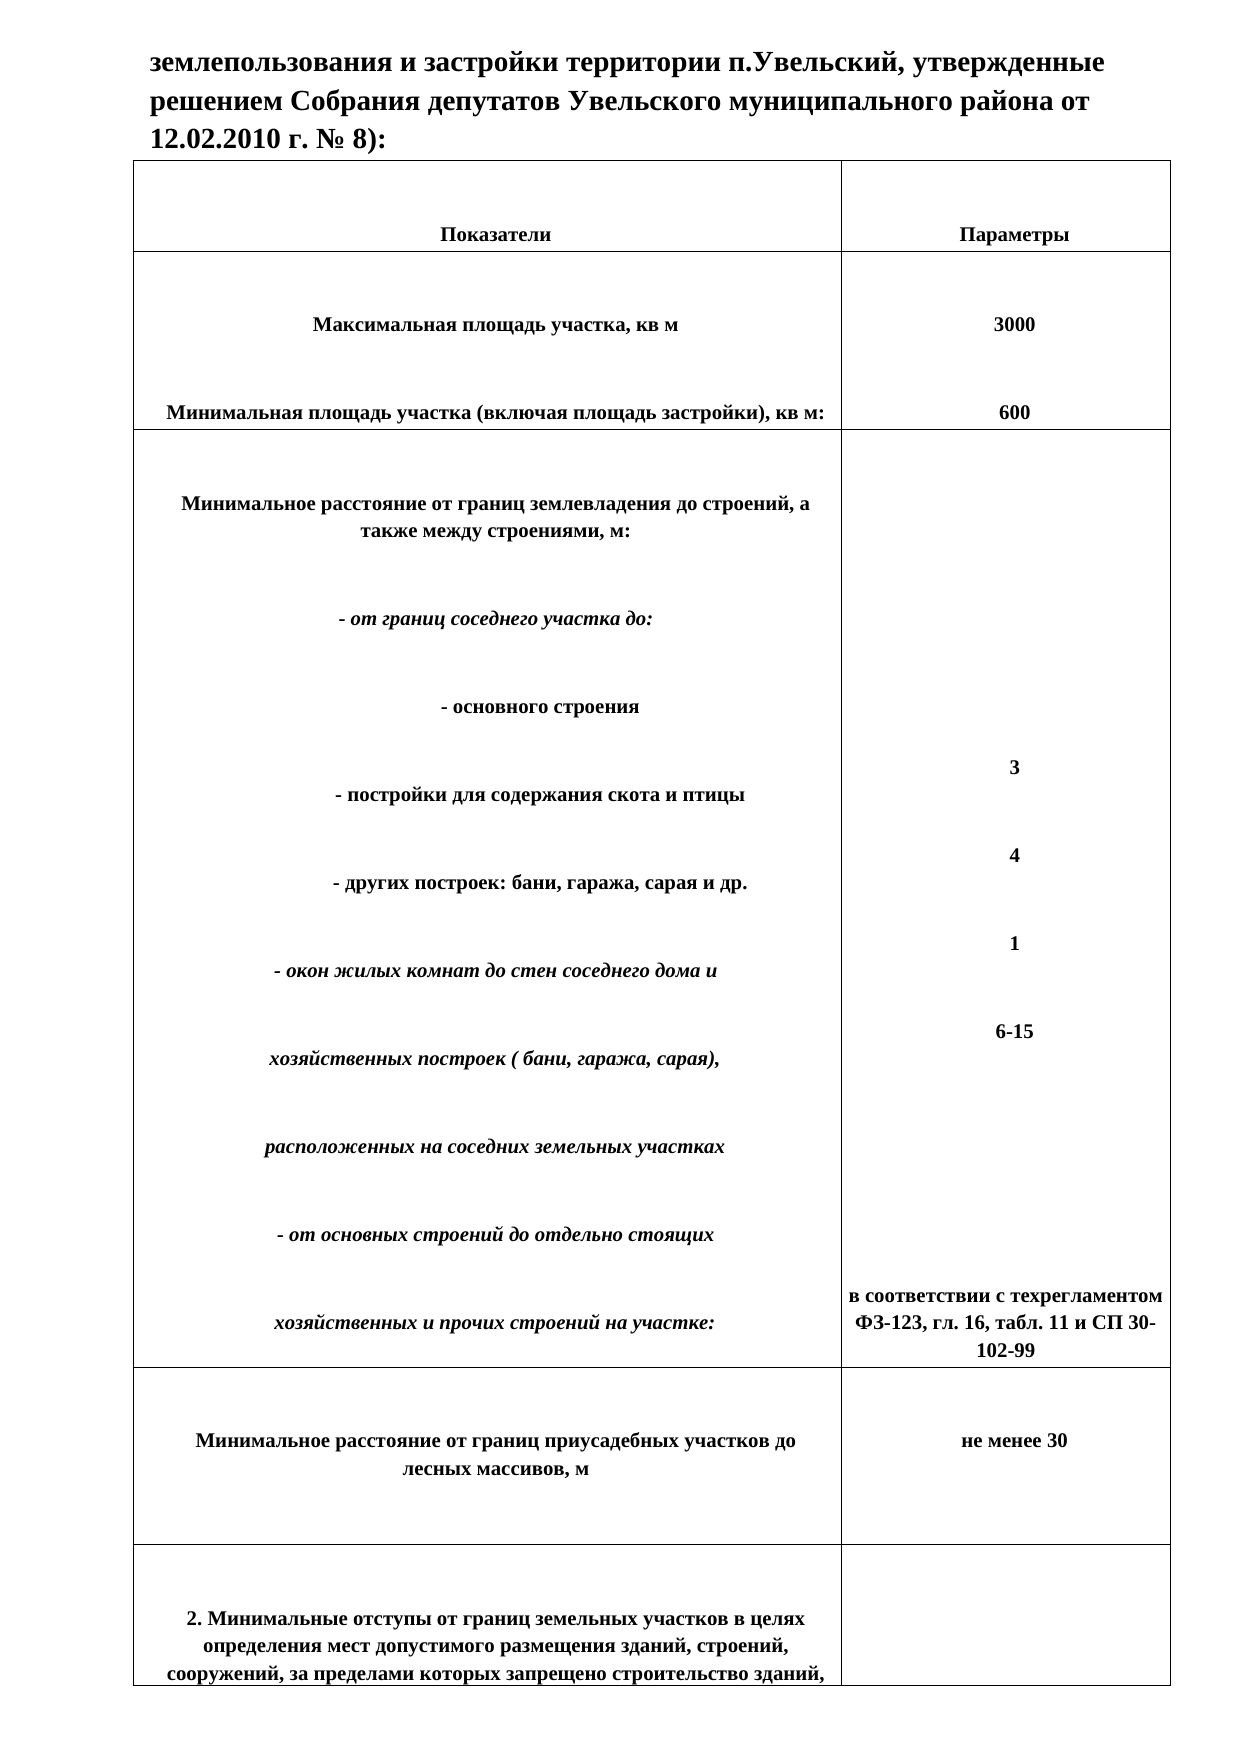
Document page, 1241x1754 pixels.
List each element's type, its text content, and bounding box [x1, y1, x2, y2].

table_cell 3 4 1 6-15 в соответствии с техрегламентом ФЗ-123, гл. 16, табл. 11 и СП 30-102-99 [842, 430, 1170, 1367]
table_cell Максимальная площадь участка, кв м Минимальная площадь участка (включая площадь застройки), кв м: [134, 252, 841, 429]
table_cell не менее 30 [842, 1368, 1170, 1544]
table_cell Минимальное расстояние от границ приусадебных участков до лесных массивов, м [134, 1368, 841, 1544]
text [149, 44, 1152, 155]
table_header Параметры [842, 161, 1170, 251]
table_header Показатели [134, 161, 841, 251]
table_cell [134, 1545, 841, 1685]
table_cell Минимальное расстояние от границ землевладения до строений, а также между строениями, м: - от границ соседнего участка до: - основного строения - постройки для содержания скота и птицы - других построек: бани, гаража, сарая и др. - окон жилых комнат до стен соседнего дома и хозяйственных построек ( бани, гаража, сарая), расположенных на соседних земельных участках - от основных строений до отдельно стоящих хозяйственных и прочих строений на участке: [134, 430, 841, 1367]
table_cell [842, 1545, 1170, 1685]
table_cell 3000 600 [842, 252, 1170, 429]
